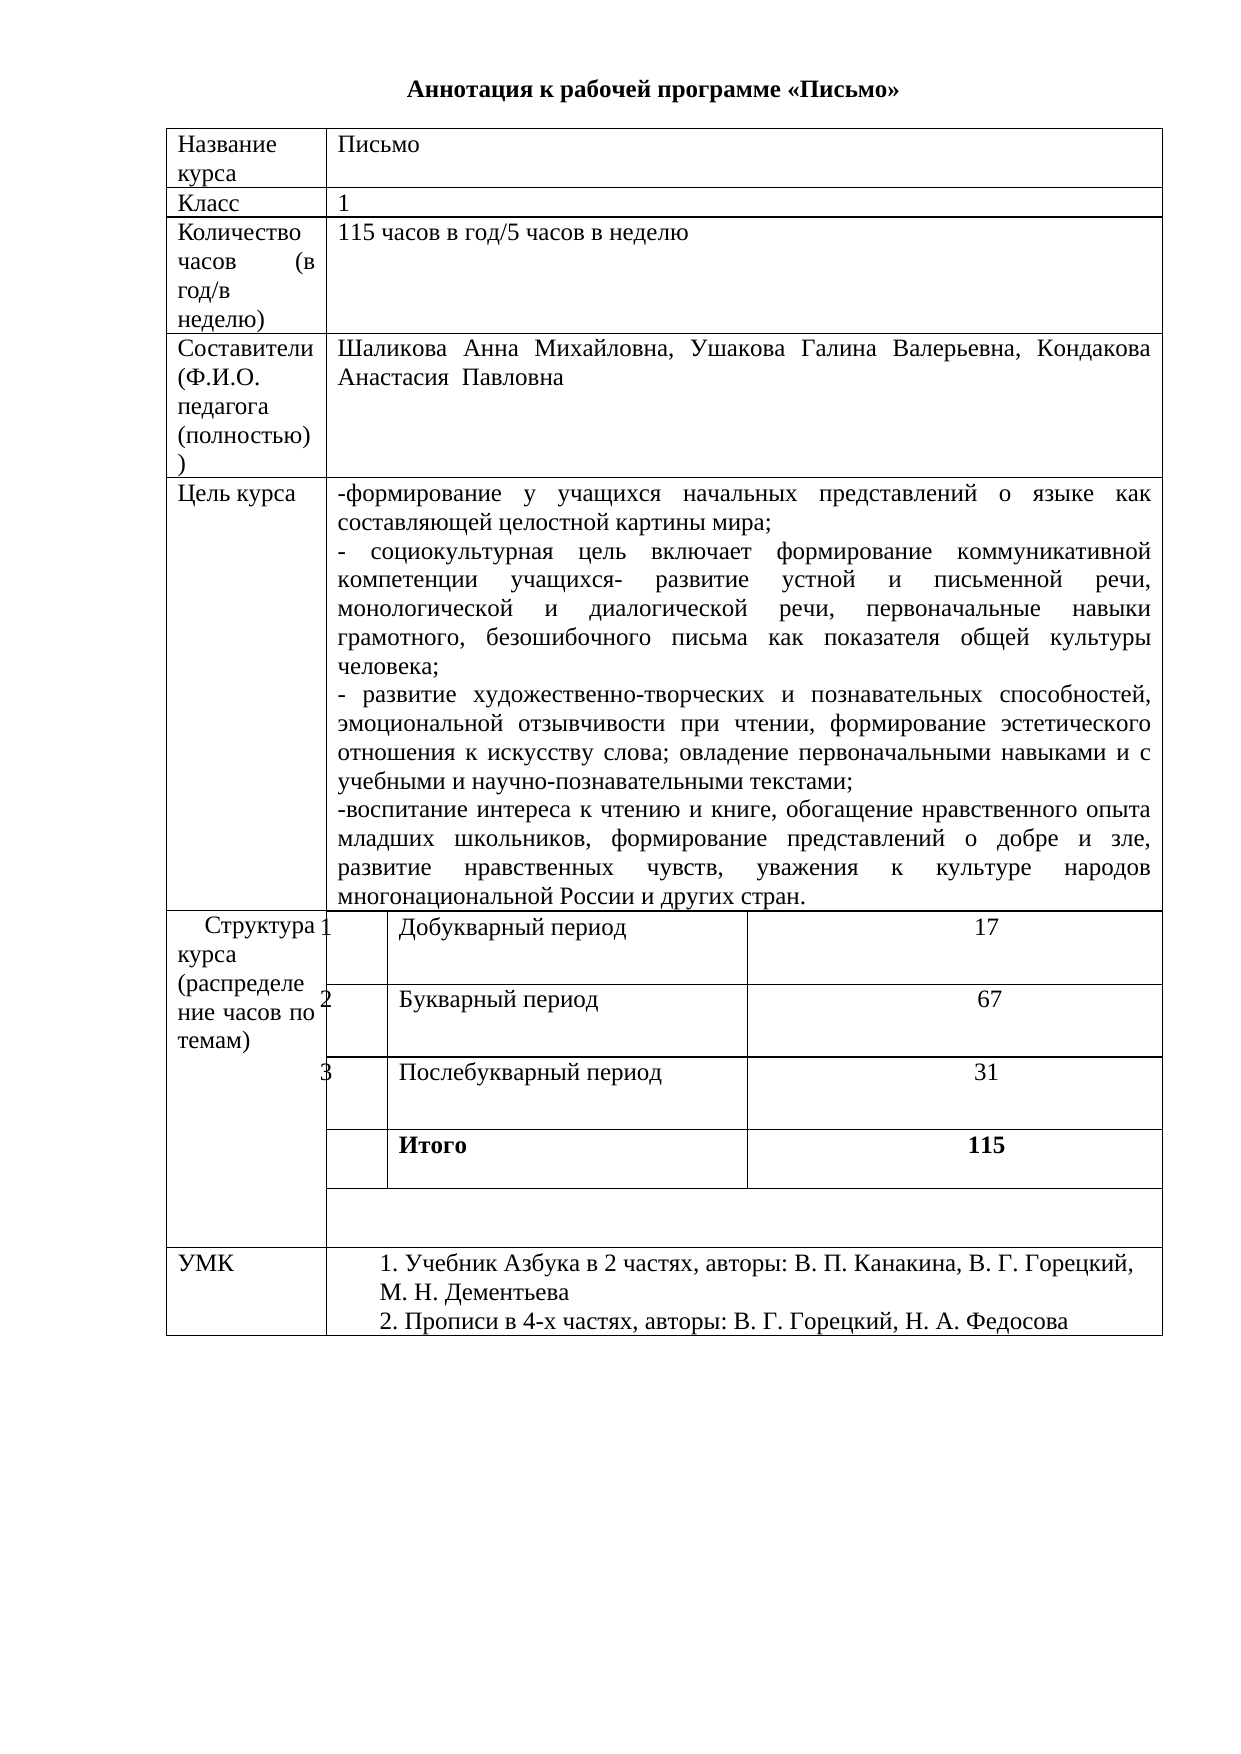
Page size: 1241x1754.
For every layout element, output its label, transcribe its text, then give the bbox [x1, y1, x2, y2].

table_cell [327, 985, 387, 1056]
text Аннотация к рабочей программе «Письмо» [177, 74, 1129, 103]
table_cell [327, 1130, 387, 1188]
table_header Название курса [167, 129, 326, 187]
table_cell 1 [327, 188, 1162, 216]
table_cell Цель курса [167, 478, 326, 909]
table_cell Составители (Ф.И.О. педагога (полностью)) [167, 334, 326, 477]
table_cell Шаликова Анна Михайловна, Ушакова Галина Валерьевна, Кондакова Анастасия Павловна [327, 334, 1162, 477]
table_header Письмо [327, 129, 1162, 187]
table_cell [748, 1130, 1162, 1188]
table_cell [327, 1058, 387, 1129]
table_cell [748, 985, 1162, 1056]
table_cell Класс [167, 188, 326, 216]
table_cell Количество часов (в год/в неделю) [167, 218, 326, 332]
table_cell Структура курса (распределение часов по темам) [167, 911, 326, 1247]
table_cell 1. Учебник Азбука в 2 частях, авторы: В. П. Канакина, В. Г. Горецкий, М. Н. Дементьева 2. Прописи в 4-х частях, авторы: В. Г. Горецкий, Н. А. Федосова [327, 1248, 1162, 1334]
table_cell [748, 912, 1162, 984]
table_cell 115 часов в год/5 часов в неделю [327, 218, 1162, 332]
table_cell -формирование у учащихся начальных представлений о языке как составляющей целостной картины мира; - социокультурная цель включает формирование коммуникативной компетенции учащихся- развитие устной и письменной речи, монологической и диалогической речи, первоначальные навыки грамотного, безошибочного письма как показателя общей культуры человека; - развитие художественно-творческих и познавательных способностей, эмоциональной отзывчивости при чтении, формирование эстетического отношения к искусству слова; овладение первоначальными навыками и с учебными и научно-познавательными текстами; -воспитание интереса к чтению и книге, обогащение нравственного опыта младших школьников, формирование представлений о добре и зле, развитие нравственных чувств, уважения к культуре народов многонациональной России и других стран. [327, 478, 1162, 909]
table_cell [748, 1058, 1162, 1129]
table_cell [388, 1130, 747, 1188]
table_cell [327, 1189, 1162, 1247]
table_cell УМК [167, 1248, 326, 1334]
table_cell [388, 985, 747, 1056]
table_cell [388, 912, 747, 984]
table_cell [327, 912, 387, 984]
table_cell [388, 1058, 747, 1129]
